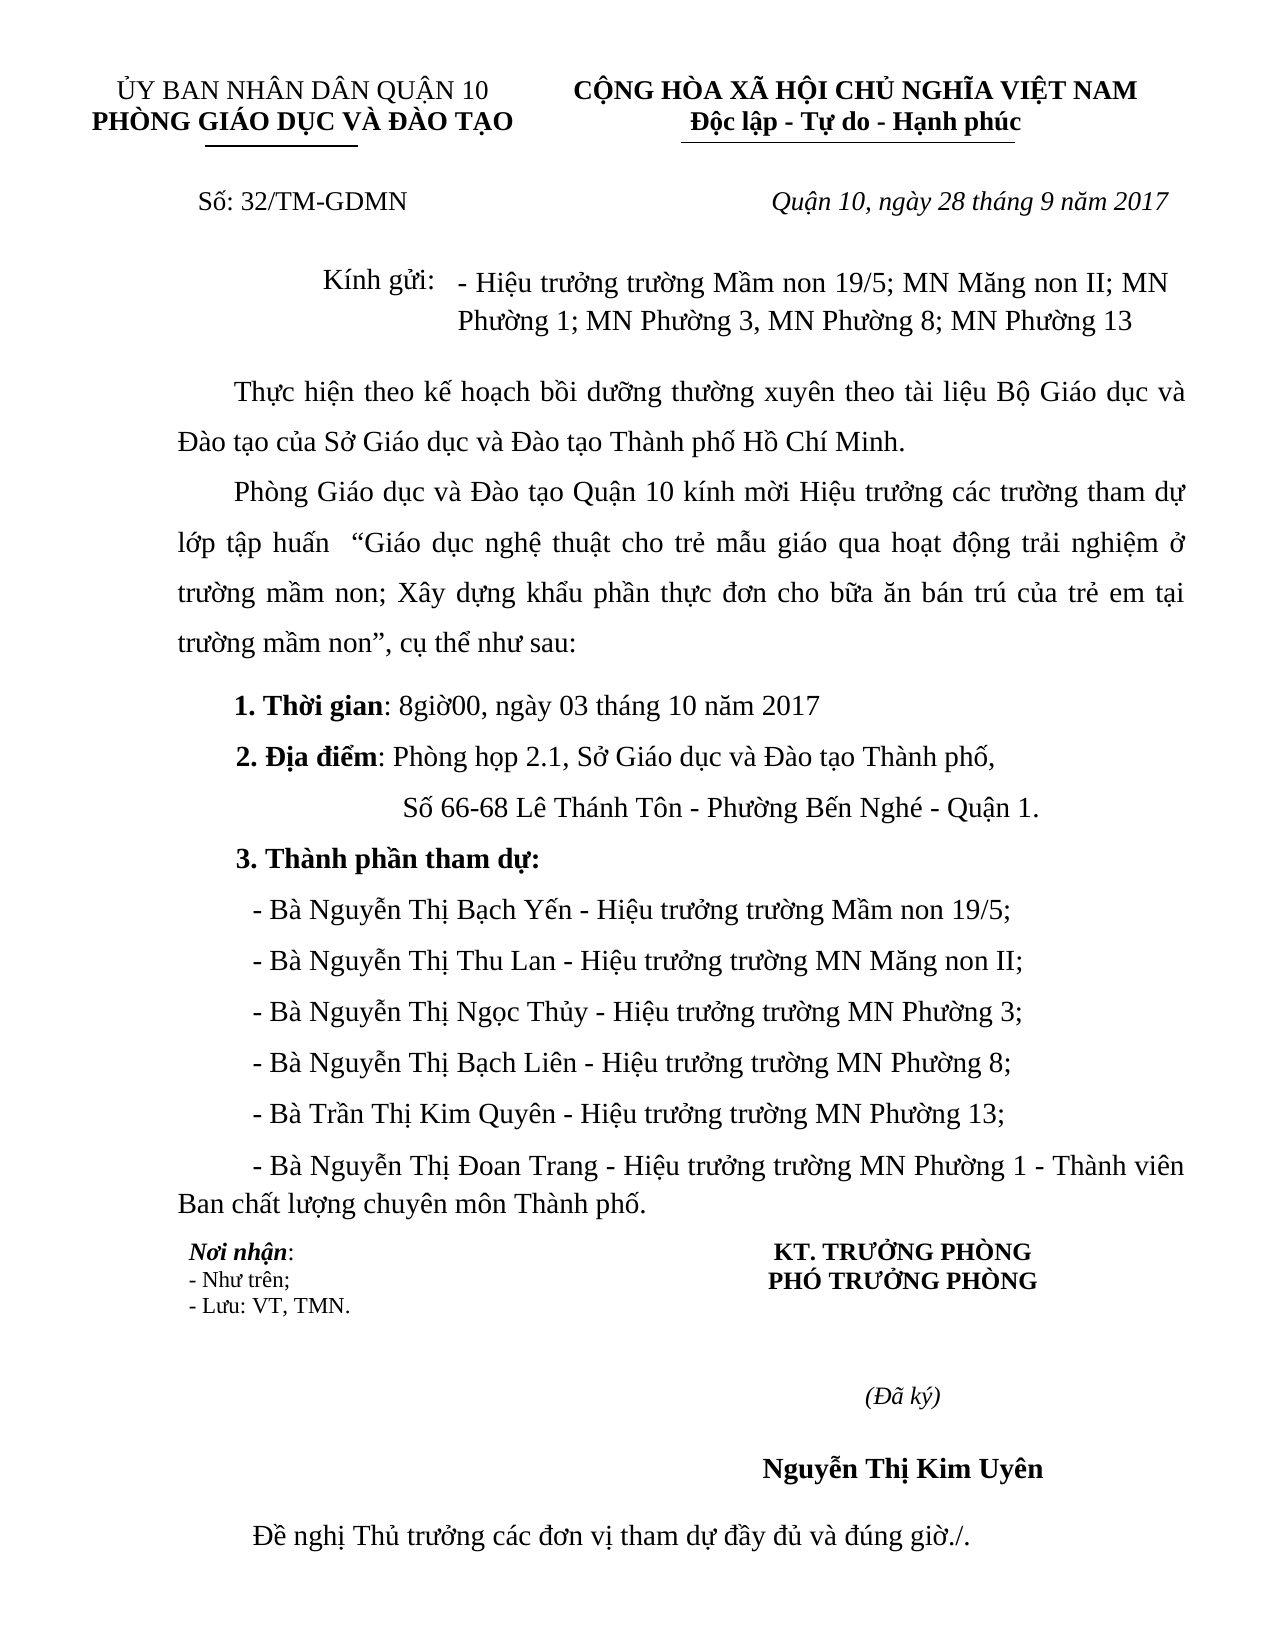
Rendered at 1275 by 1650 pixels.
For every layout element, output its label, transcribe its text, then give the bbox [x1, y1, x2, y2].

text Thực hiện theo kế hoạch bồi dưỡng thường xuyên theo tài liệu Bộ Giáo dục và Đào tạo của Sở Giáo dục và Đào tạo Thành phố Hồ Chí Minh. [177, 374, 1186, 458]
text Đề nghị Thủ trưởng các đơn vị tham dự đầy đủ và đúng giờ./. [177, 1518, 1186, 1551]
table_header ỦY BAN NHÂN DÂN QUẬN 10 PHÒNG GIÁO DỤC VÀ ĐÀO TẠO [74, 74, 532, 185]
text - Bà Nguyễn Thị Thu Lan - Hiệu trưởng trường MN Măng non II; [177, 943, 1186, 977]
text - Bà Nguyễn Thị Bạch Yến - Hiệu trưởng trường Mầm non 19/5; [177, 892, 1186, 926]
table_header KT. TRƯỞNG PHÒNG PHÓ TRƯỞNG PHÒNG (Đã ký) Nguyễn Thị Kim Uyên [661, 1237, 1145, 1505]
text - Bà Nguyễn Thị Ngọc Thủy - Hiệu trưởng trường MN Phường 3; [177, 994, 1186, 1028]
text - Bà Nguyễn Thị Bạch Liên - Hiệu trưởng trường MN Phường 8; [177, 1046, 1186, 1079]
text Phòng Giáo dục và Đào tạo Quận 10 kính mời Hiệu trưởng các trường tham dự lớp tập huấn “Giáo dục nghệ thuật cho trẻ mẫu giáo qua hoạt động trải nghiệm ở trường mầm non; Xây dựng khẩu phần thực đơn cho bữa ăn bán trú của trẻ em tại trường mầm non”, cụ thể như sau: [177, 474, 1186, 659]
table_cell Số: 32/TM-GDMN [74, 185, 532, 243]
text 1. Thời gian: 8giờ00, ngày 03 tháng 10 năm 2017 [177, 688, 1186, 722]
text 2. Địa điểm: Phòng họp 2.1, Sở Giáo dục và Đào tạo Thành phố, [177, 739, 1182, 773]
text 3. Thành phần tham dự: [177, 841, 1182, 875]
table_header Kính gửi: [133, 243, 446, 374]
table_header CỘNG HÒA XÃ HỘI CHỦ NGHĨA VIỆT Độc lập - Tự do - Hạnh phúc [532, 74, 1179, 185]
table_header Nơi nhận: - Như trên; - Lưu: VT, TMN. [177, 1237, 661, 1505]
table_header - Hiệu trưởng trường Mầm non 19/5; MN Măng non II; MN Phường 1; MN Phường 3, MN Phường 8; MN Phường 13 [446, 243, 1181, 374]
table_cell Quận 10, ngày 28 tháng 9 năm 2017 [532, 185, 1179, 243]
text Số 66-68 Lê Thánh Tôn - Phường Bến Nghé - Quận 1. [327, 790, 1182, 824]
text - Bà Nguyễn Thị Đoan Trang - Hiệu trưởng trường MN Phường 1 - Thành viên Ban chất lượng chuyên môn Thành phố. [177, 1148, 1186, 1220]
text - Bà Trần Thị Kim Quyên - Hiệu trưởng trường MN Phường 13; [177, 1097, 1186, 1130]
